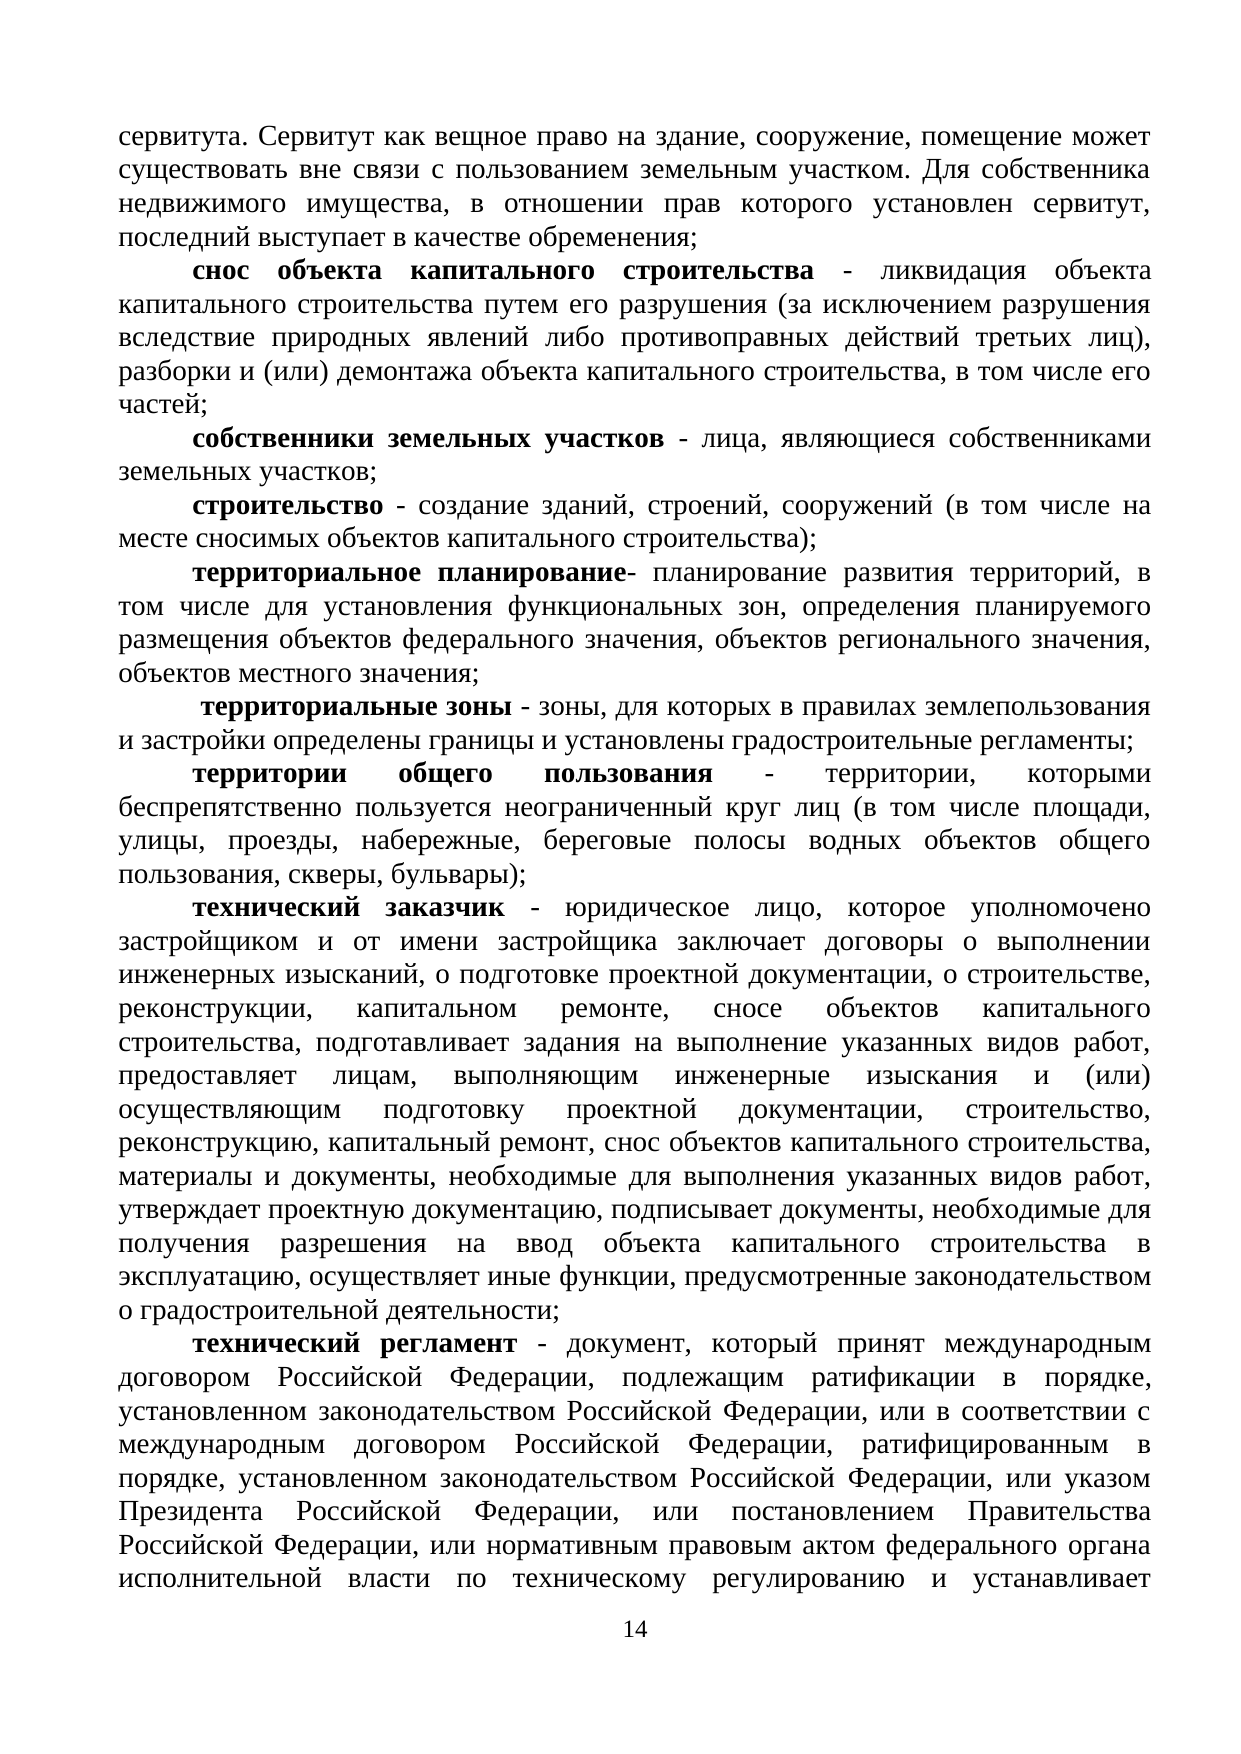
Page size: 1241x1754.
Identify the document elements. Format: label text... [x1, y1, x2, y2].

text территории общего пользования - территории, которыми беспрепятственно пользуется неограниченный круг лиц (в том числе площади, улицы, проезды, набережные, береговые полосы водных объектов общего пользования, скверы, бульвары); [118, 755, 1152, 889]
text снос объекта капитального строительства - ликвидация объекта капитального строительства путем его разрушения (за исключением разрушения вследствие природных явлений либо противоправных действий третьих лиц), разборки и (или) демонтажа объекта капитального строительства, в том числе его частей; [118, 252, 1152, 420]
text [118, 118, 1152, 252]
text территориальное планирование- планирование развития территорий, в том числе для установления функциональных зон, определения планируемого размещения объектов федерального значения, объектов регионального значения, объектов местного значения; [118, 554, 1152, 688]
text технический заказчик - юридическое лицо, которое уполномочено застройщиком и от имени застройщика заключает договоры о выполнении инженерных изысканий, о подготовке проектной документации, о строительстве, реконструкции, капитальном ремонте, сносе объектов капитального строительства, подготавливает задания на выполнение указанных видов работ, предоставляет лицам, выполняющим инженерные изыскания и (или) осуществляющим подготовку проектной документации, строительство, реконструкцию, капитальный ремонт, снос объектов капитального строительства, материалы и документы, необходимые для выполнения указанных видов работ, утверждает проектную документацию, подписывает документы, необходимые для получения разрешения на ввод объекта капитального строительства в эксплуатацию, осуществляет иные функции, предусмотренные законодательством о градостроительной деятельности; [118, 889, 1152, 1326]
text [118, 1326, 1152, 1594]
text строительство - создание зданий, строений, сооружений (в том числе на месте сносимых объектов капитального строительства); [118, 487, 1152, 554]
text территориальные зоны - зоны, для которых в правилах землепользования и застройки определены границы и установлены градостроительные регламенты; [118, 688, 1152, 755]
text собственники земельных участков - лица, являющиеся собственниками земельных участков; [118, 420, 1152, 487]
